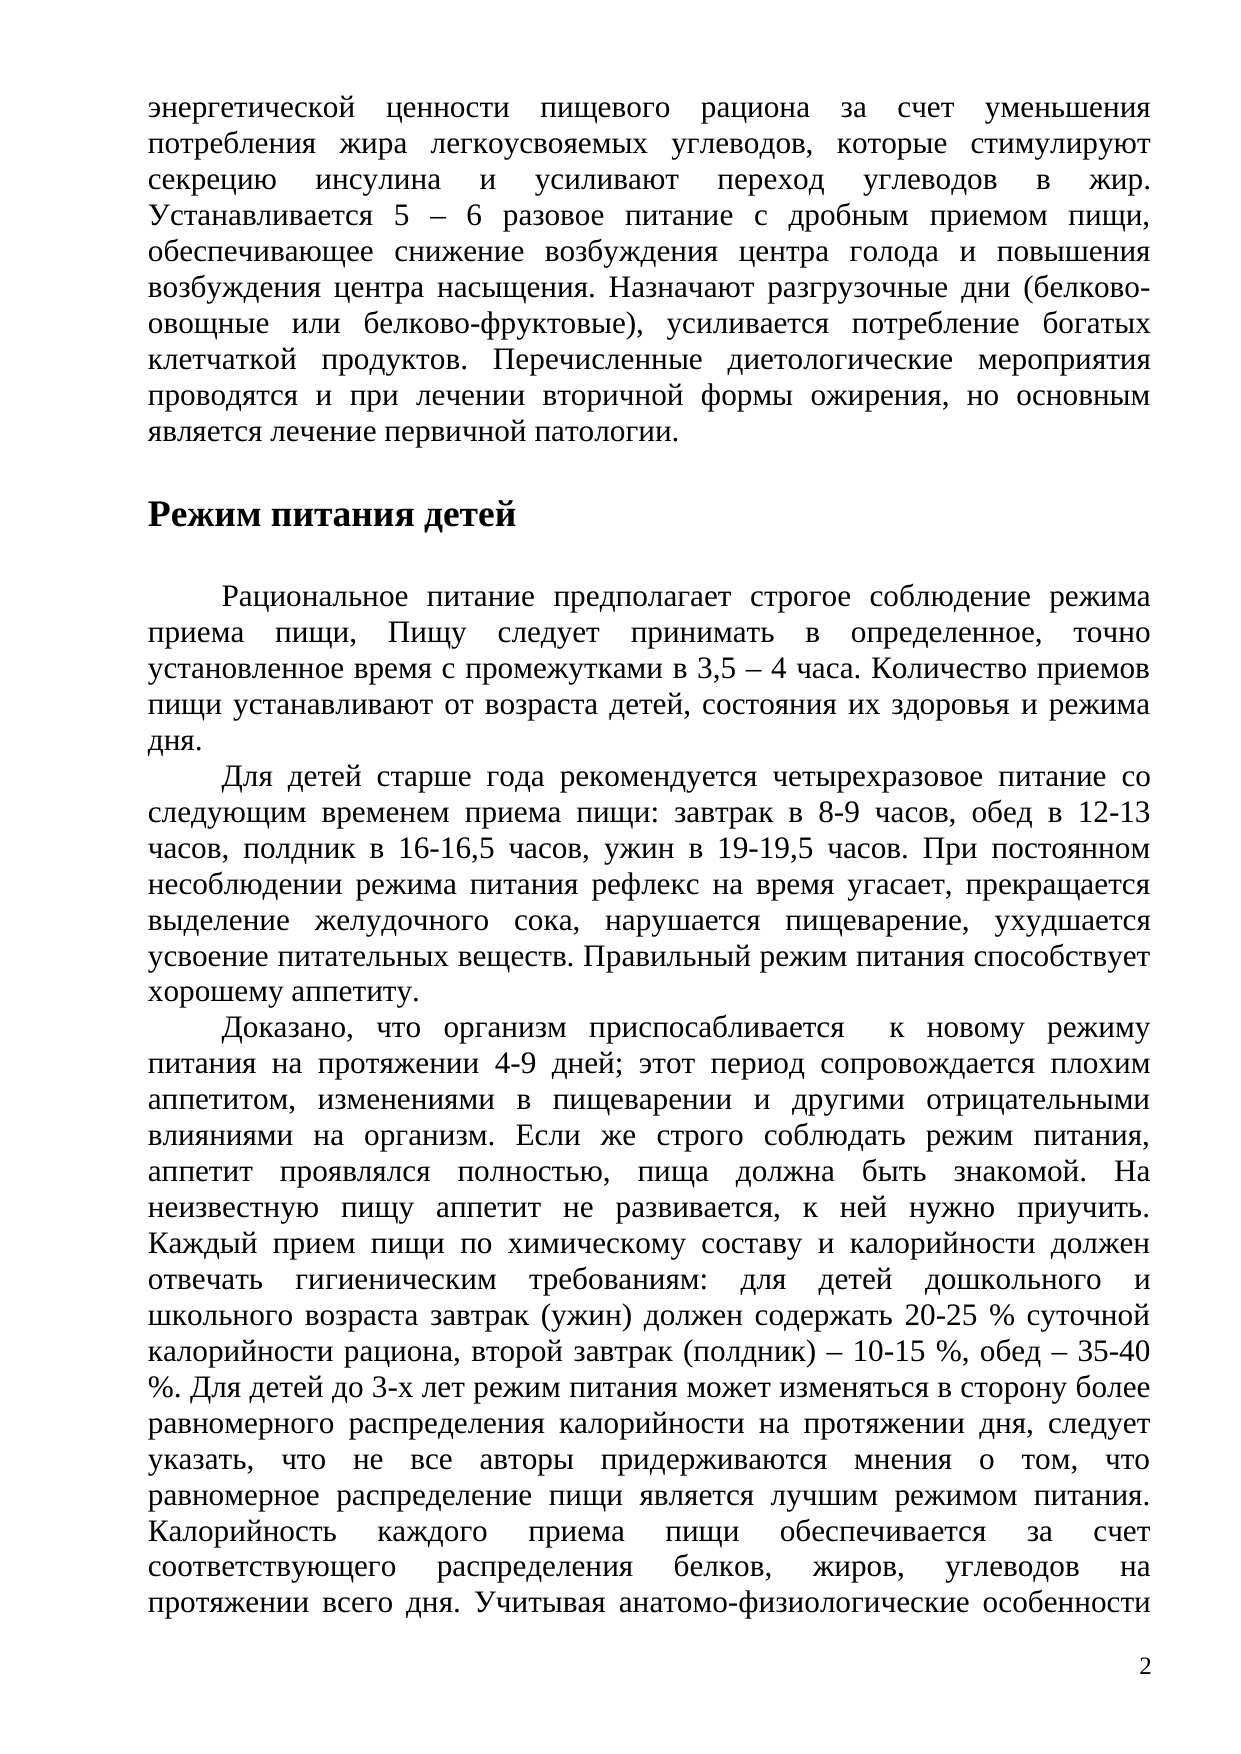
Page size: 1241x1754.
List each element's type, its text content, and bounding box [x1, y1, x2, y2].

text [148, 1009, 1152, 1619]
text Рациональное питание предполагает строгое соблюдение режима приема пищи, Пищу следует принимать в определенное, точно установленное время с промежутками в 3,5 – 4 часа. Количество приемов пищи устанавливают от возраста детей, состояния их здоровья и режима дня. [148, 577, 1152, 757]
text Режим питания детей [148, 491, 1152, 534]
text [148, 89, 1152, 448]
text Для детей старше года рекомендуется четырехразовое питание со следующим временем приема пищи: завтрак в 8-9 часов, обед в 12-13 часов, полдник в 16-16,5 часов, ужин в 19-19,5 часов. При постоянном несоблюдении режима питания рефлекс на время угасает, прекращается выделение желудочного сока, нарушается пищеварение, ухудшается усвоение питательных веществ. Правильный режим питания способствует хорошему аппетиту. [148, 757, 1152, 1009]
